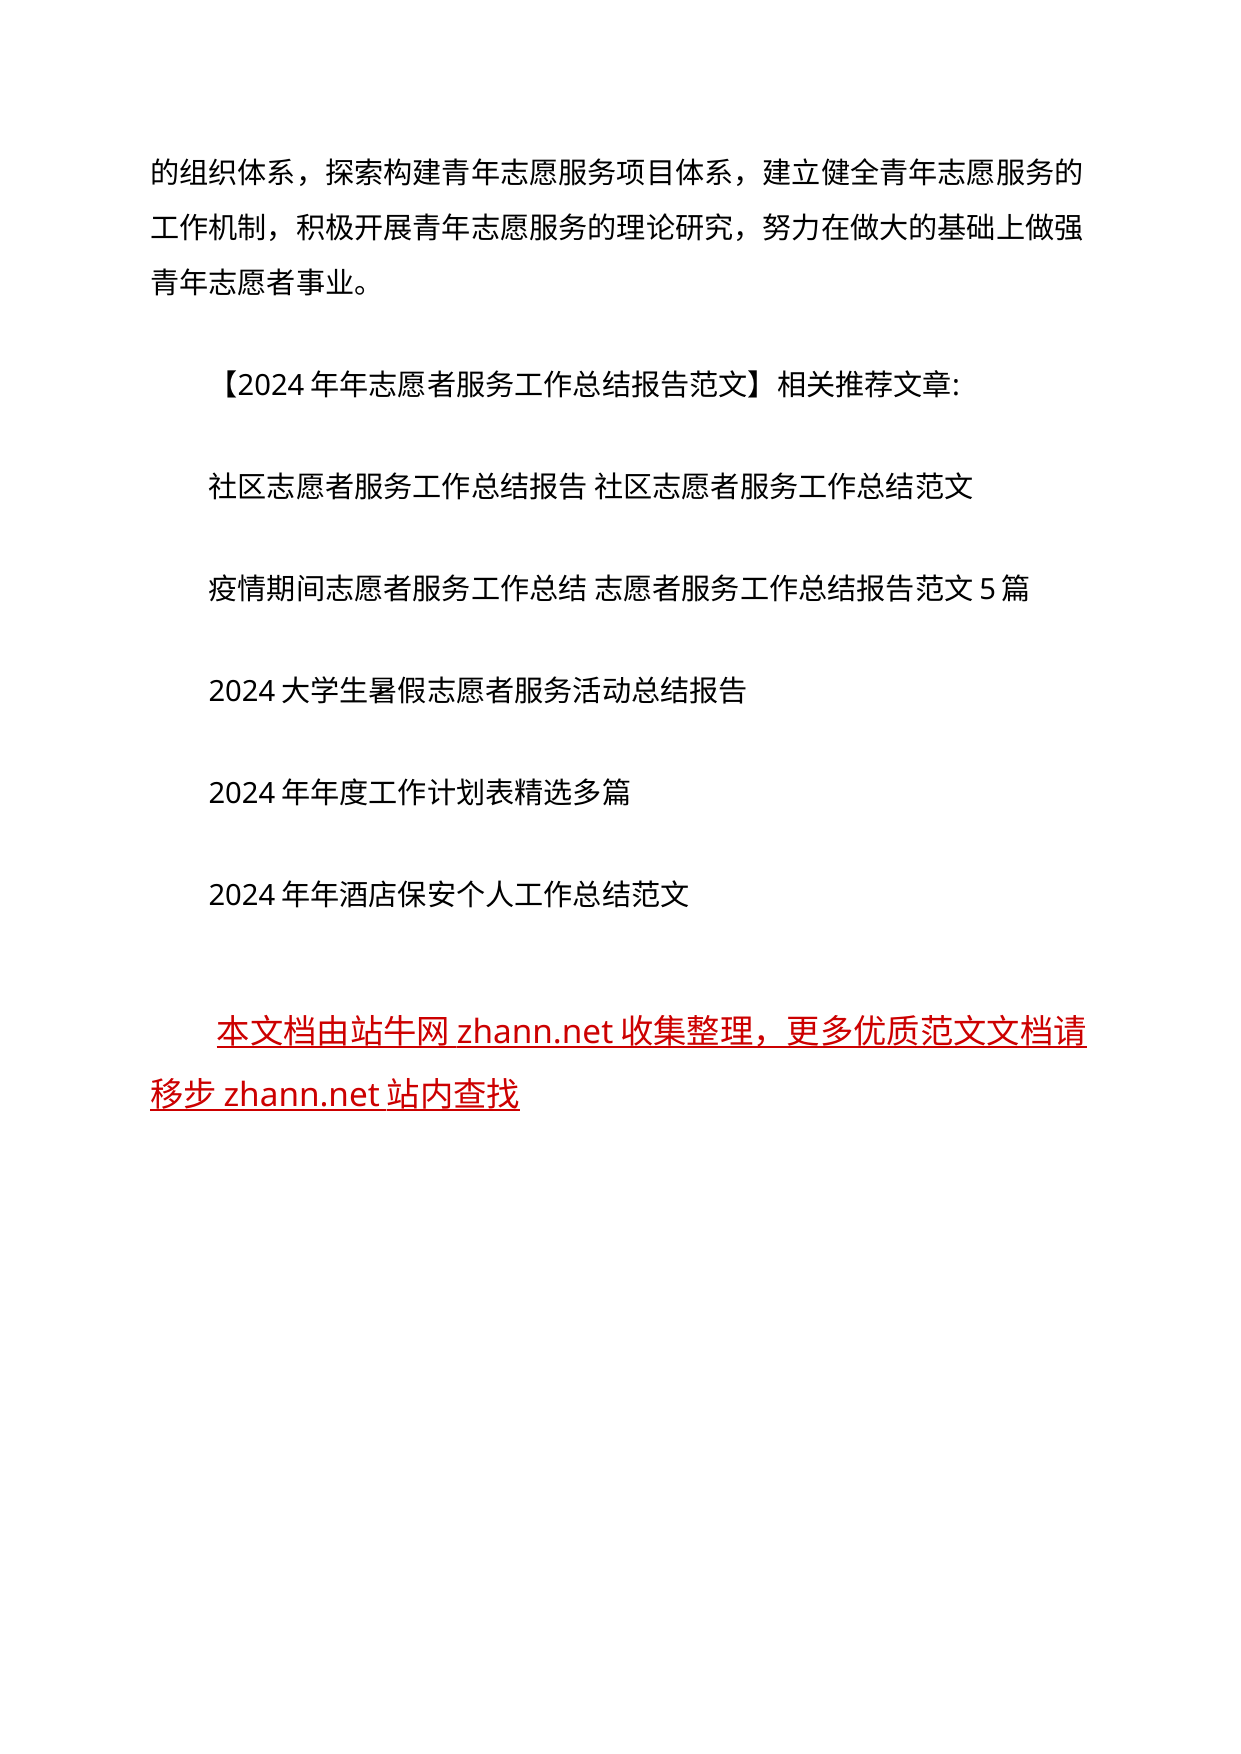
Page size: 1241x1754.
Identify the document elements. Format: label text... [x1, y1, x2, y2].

text 社区志愿者服务工作总结报告 社区志愿者服务工作总结范文 [150, 463, 1090, 506]
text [150, 150, 1090, 302]
text 2024大学生暑假志愿者服务活动总结报告 [150, 667, 1090, 710]
text 2024年年酒店保安个人工作总结范文 [150, 871, 1090, 914]
text 疫情期间志愿者服务工作总结 志愿者服务工作总结报告范文5篇 [150, 565, 1090, 608]
text 2024年年度工作计划表精选多篇 [150, 769, 1090, 812]
text 【2024年年志愿者服务工作总结报告范文】相关推荐文章: [150, 362, 1090, 404]
text 本文档由站牛网zhann.net收集整理，更多优质范文文档请移步zhann.net站内查找 [150, 1004, 1090, 1116]
